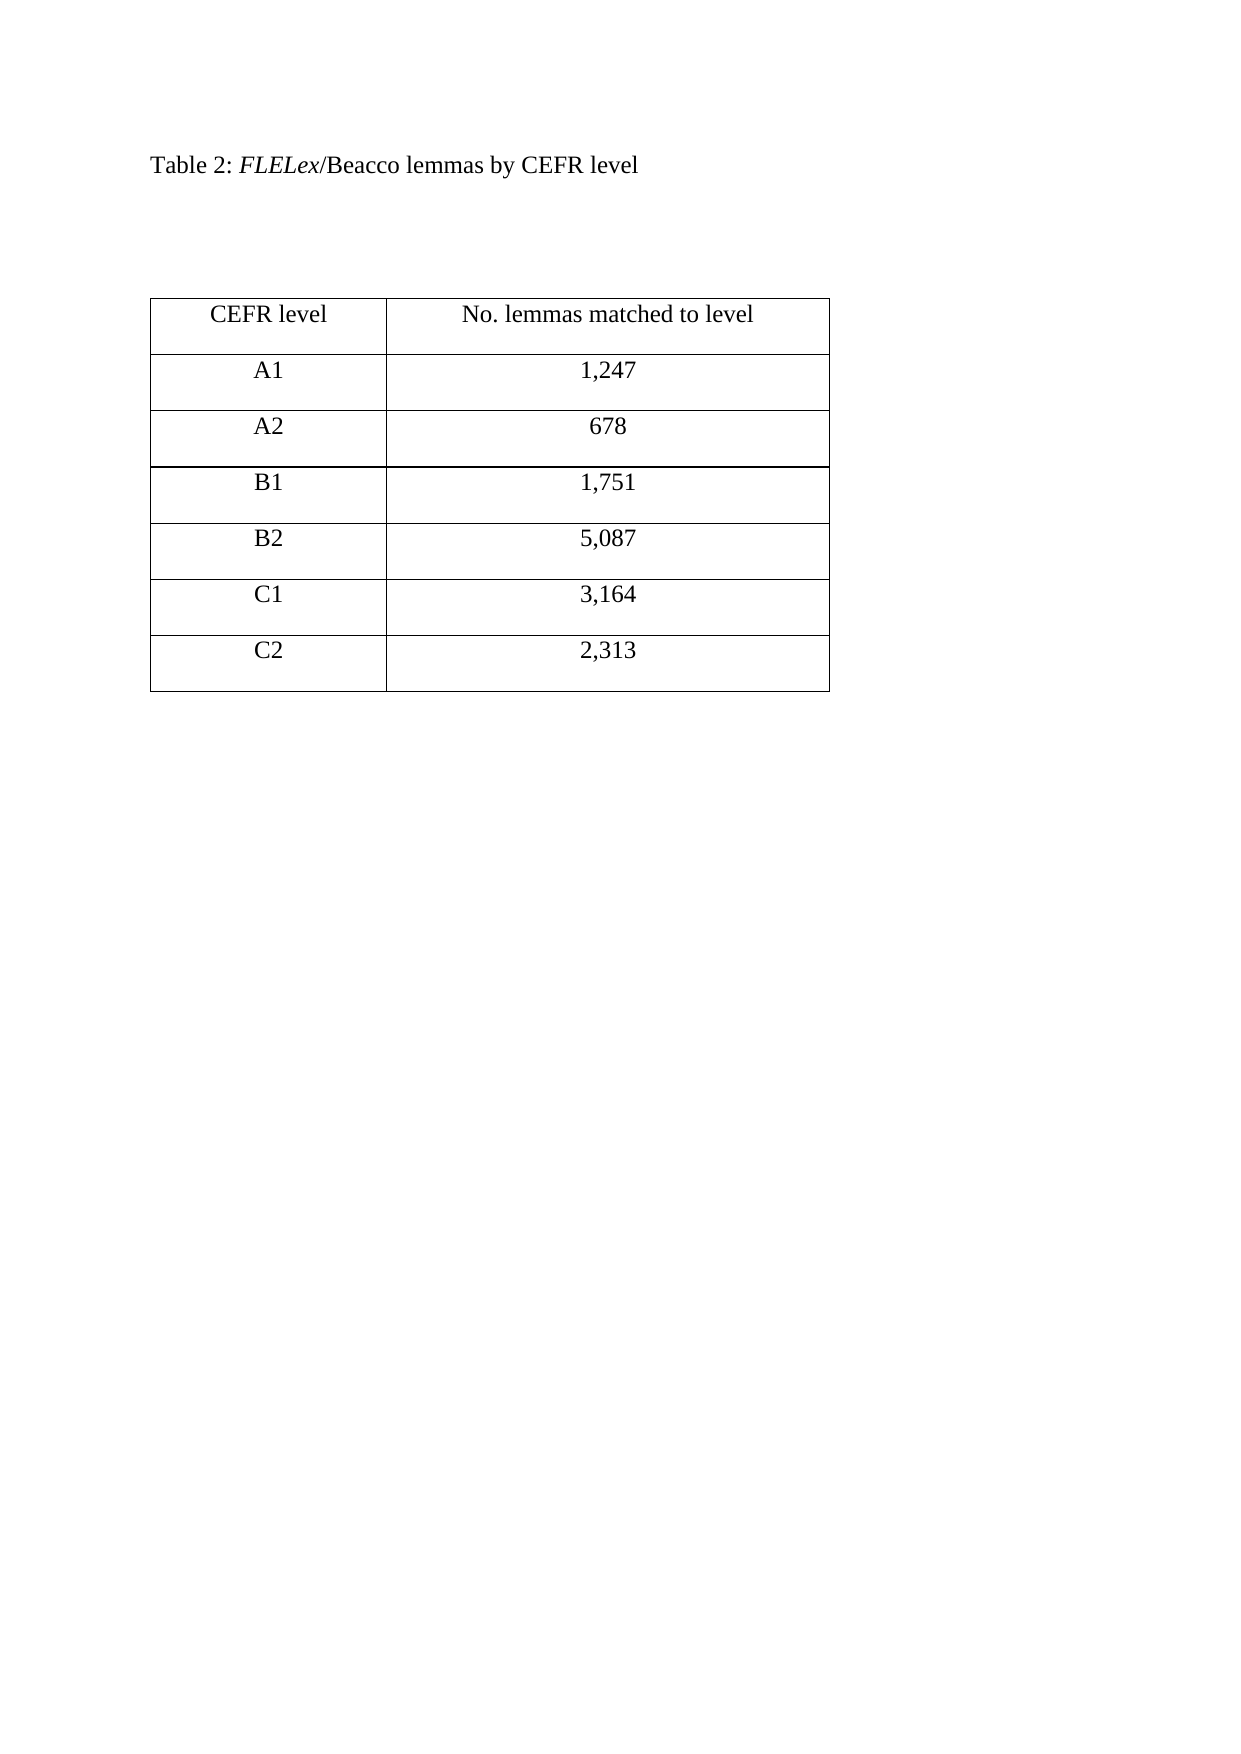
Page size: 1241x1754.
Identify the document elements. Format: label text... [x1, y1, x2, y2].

table_cell B2 [151, 524, 386, 578]
table_header No. lemmas matched to level [387, 299, 829, 354]
table_cell 3,164 [387, 580, 829, 634]
table_cell 1,751 [387, 468, 829, 522]
table_cell C1 [151, 580, 386, 634]
table_cell A2 [151, 411, 386, 466]
table_header CEFR level [151, 299, 386, 354]
table_cell 2,313 [387, 636, 829, 691]
table_cell 1,247 [387, 355, 829, 410]
table_cell 5,087 [387, 524, 829, 578]
table_cell 678 [387, 411, 829, 466]
table_cell A1 [151, 355, 386, 410]
table_cell B1 [151, 468, 386, 522]
text Table 2: FLELex/Beacco lemmas by CEFR level [150, 150, 1090, 179]
table_cell C2 [151, 636, 386, 691]
